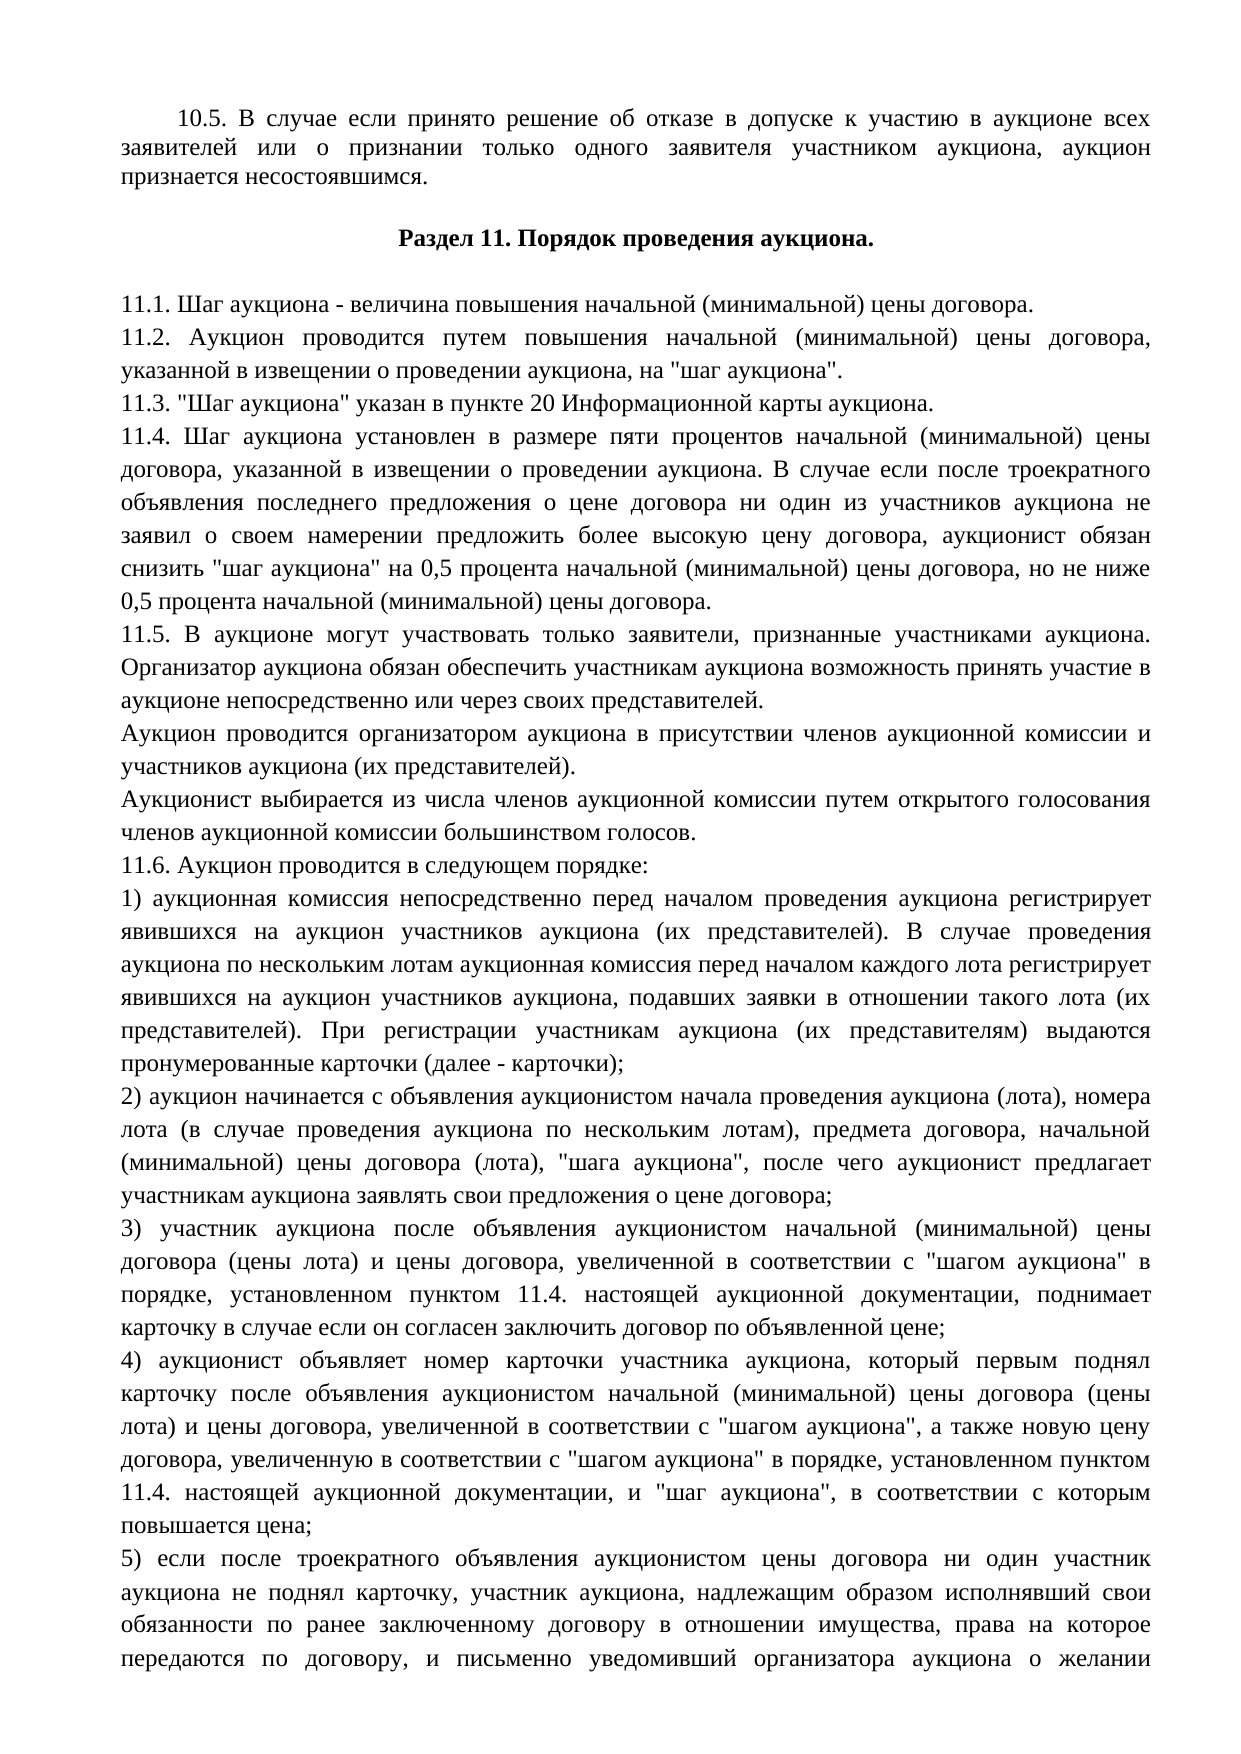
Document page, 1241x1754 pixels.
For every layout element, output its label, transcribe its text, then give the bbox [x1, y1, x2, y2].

text 11.4. Шаг аукциона установлен в размере пяти процентов начальной (минимальной) цены договора, указанной в извещении о проведении аукциона. В случае если после троекратного объявления последнего предложения о цене договора ни один из участников аукциона не заявил о своем намерении предложить более высокую цену договора, аукционист обязан снизить "шаг аукциона" на 0,5 процента начальной (минимальной) цены договора, но не ниже 0,5 процента начальной (минимальной) цены договора. [121, 421, 1152, 615]
text 11.2. Аукцион проводится путем повышения начальной (минимальной) цены договора, указанной в извещении о проведении аукциона, на "шаг аукциона". [121, 322, 1152, 383]
text 11.5. В аукционе могут участвовать только заявители, признанные участниками аукциона. Организатор аукциона обязан обеспечить участникам аукциона возможность принять участие в аукционе непосредственно или через своих представителей. [121, 619, 1152, 714]
text 3) участник аукциона после объявления аукционистом начальной (минимальной) цены договора (цены лота) и цены договора, увеличенной в соответствии с "шагом аукциона" в порядке, установленном пунктом 11.4. настоящей аукционной документации, поднимает карточку в случае если он согласен заключить договор по объявленной цене; [121, 1213, 1152, 1341]
text 11.3. "Шаг аукциона" указан в пункте 20 Информационной карты аукциона. [121, 388, 1152, 417]
text 10.5. В случае если принято решение об отказе в допуске к участию в аукционе всех заявителей или о признании только одного заявителя участником аукциона, аукцион признается несостоявшимся. [121, 103, 1152, 190]
text 1) аукционная комиссия непосредственно перед началом проведения аукциона регистрирует явившихся на аукцион участников аукциона (их представителей). В случае проведения аукциона по нескольким лотам аукционная комиссия перед началом каждого лота регистрирует явившихся на аукцион участников аукциона, подавших заявки в отношении такого лота (их представителей). При регистрации участникам аукциона (их представителям) выдаются пронумерованные карточки (далее - карточки); [121, 883, 1152, 1077]
text Аукционист выбирается из числа членов аукционной комиссии путем открытого голосования членов аукционной комиссии большинством голосов. [121, 784, 1152, 846]
text 4) аукционист объявляет номер карточки участника аукциона, который первым поднял карточку после объявления аукционистом начальной (минимальной) цены договора (цены лота) и цены договора, увеличенной в соответствии с "шагом аукциона", а также новую цену договора, увеличенную в соответствии с "шагом аукциона" в порядке, установленном пунктом 11.4. настоящей аукционной документации, и "шаг аукциона", в соответствии с которым повышается цена; [121, 1345, 1152, 1539]
text Аукцион проводится организатором аукциона в присутствии членов аукционной комиссии и участников аукциона (их представителей). [121, 718, 1152, 780]
text Раздел 11. Порядок проведения аукциона. [121, 223, 1152, 251]
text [121, 1543, 1152, 1671]
text 11.6. Аукцион проводится в следующем порядке: [121, 850, 1152, 879]
text 11.1. Шаг аукциона - величина повышения начальной (минимальной) цены договора. [121, 289, 1152, 317]
text 2) аукцион начинается с объявления аукционистом начала проведения аукциона (лота), номера лота (в случае проведения аукциона по нескольким лотам), предмета договора, начальной (минимальной) цены договора (лота), "шага аукциона", после чего аукционист предлагает участникам аукциона заявлять свои предложения о цене договора; [121, 1081, 1152, 1209]
